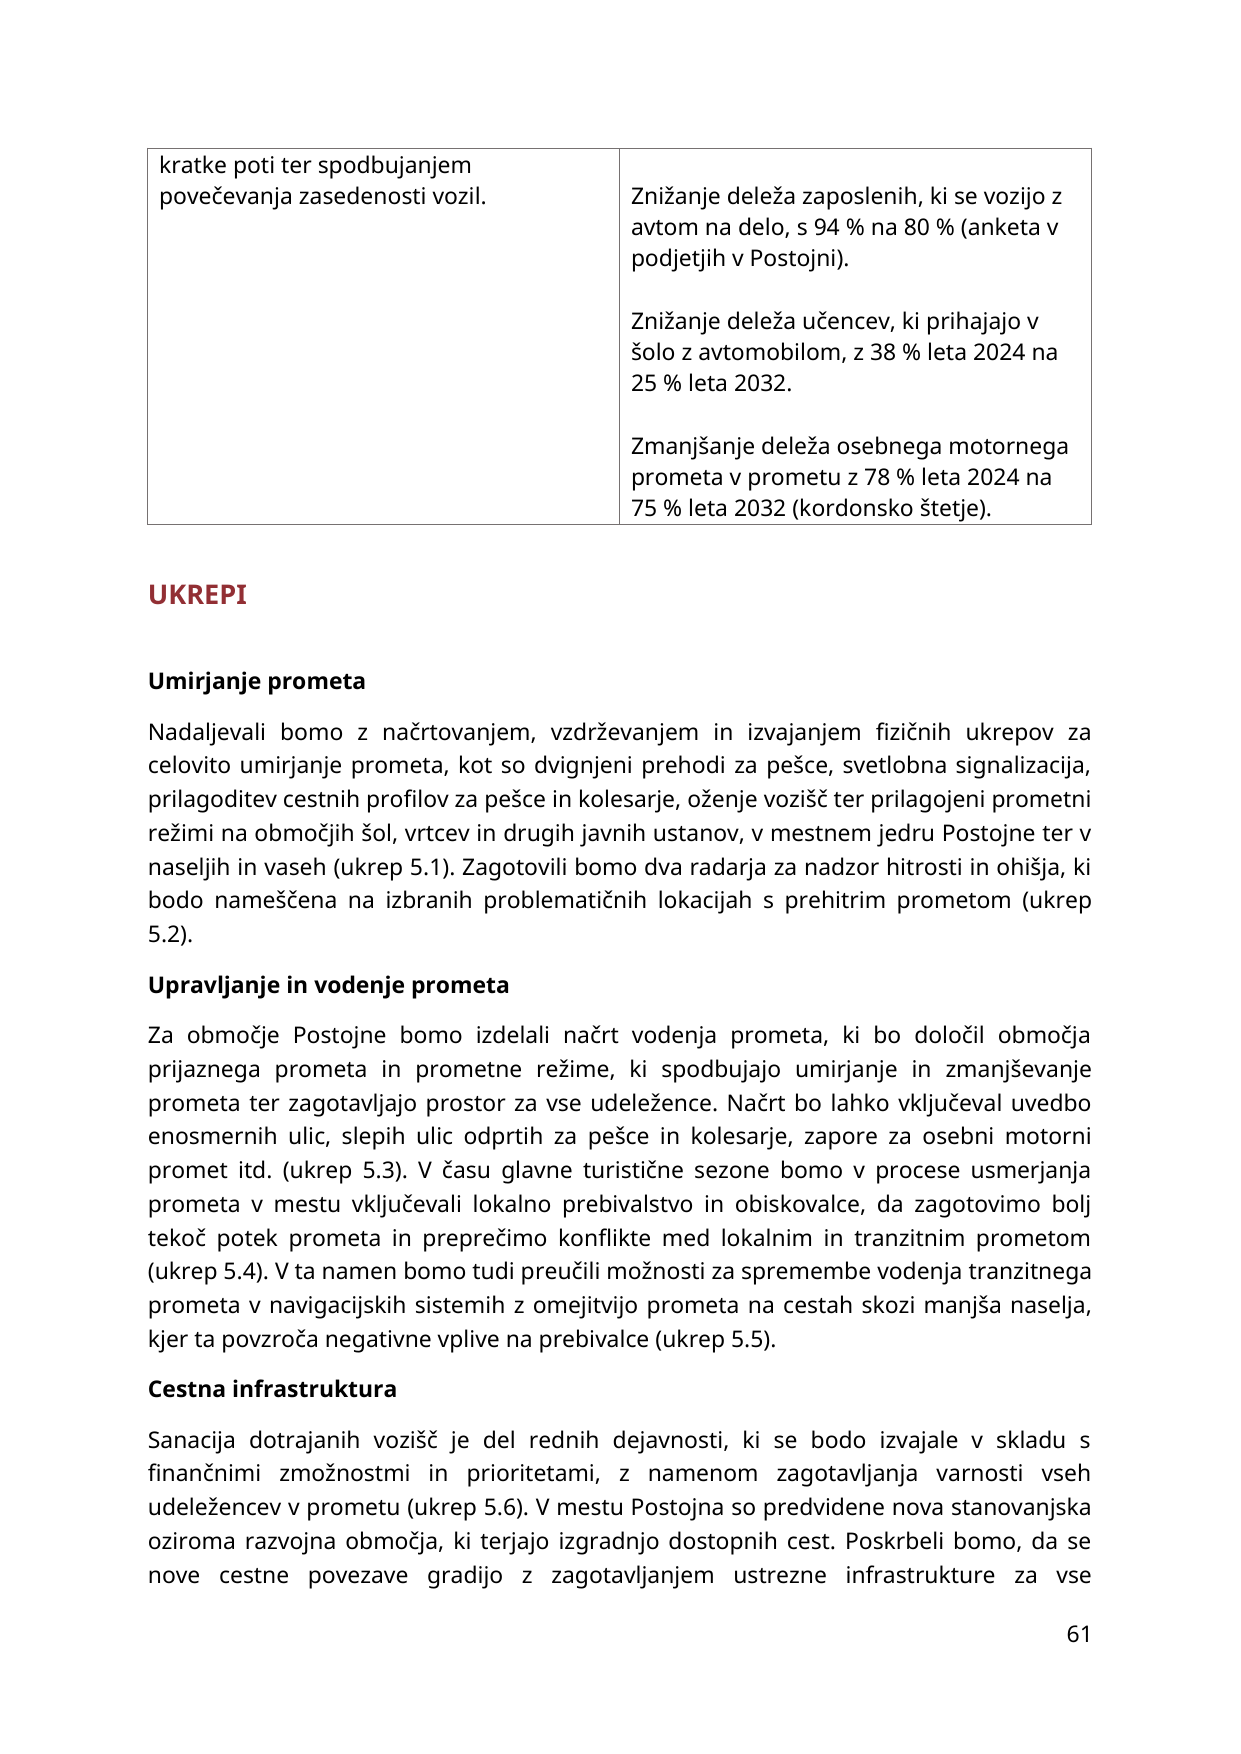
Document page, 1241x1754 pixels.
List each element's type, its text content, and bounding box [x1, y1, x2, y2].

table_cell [620, 149, 1091, 524]
text Cestna infrastruktura [148, 1373, 1093, 1404]
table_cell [148, 149, 619, 524]
text Umirjanje prometa [148, 665, 1093, 697]
subtitle UKREPI [148, 575, 1093, 612]
text Nadaljevali bomo z načrtovanjem, vzdrževanjem in izvajanjem fizičnih ukrepov za celovito umirjanje prometa, kot so dvignjeni prehodi za pešce, svetlobna signalizacija, prilagoditev cestnih profilov za pešce in kolesarje, oženje vozišč ter prilagojeni prometni režimi na območjih šol, vrtcev in drugih javnih ustanov, v mestnem jedru Postojne ter v naseljih in vaseh (ukrep 5.1). Zagotovili bomo dva radarja za nadzor hitrosti in ohišja, ki bodo nameščena na izbranih problematičnih lokacijah s prehitrim prometom (ukrep 5.2). [148, 716, 1093, 949]
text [148, 1424, 1093, 1590]
text Upravljanje in vodenje prometa [148, 969, 1093, 1000]
text Za območje Postojne bomo izdelali načrt vodenja prometa, ki bo določil območja prijaznega prometa in prometne režime, ki spodbujajo umirjanje in zmanjševanje prometa ter zagotavljajo prostor za vse udeležence. Načrt bo lahko vključeval uvedbo enosmernih ulic, slepih ulic odprtih za pešce in kolesarje, zapore za osebni motorni promet itd. (ukrep 5.3). V času glavne turistične sezone bomo v procese usmerjanja prometa v mestu vključevali lokalno prebivalstvo in obiskovalce, da zagotovimo bolj tekoč potek prometa in preprečimo konflikte med lokalnim in tranzitnim prometom (ukrep 5.4). V ta namen bomo tudi preučili možnosti za spremembe vodenja tranzitnega prometa v navigacijskih sistemih z omejitvijo prometa na cestah skozi manjša naselja, kjer ta povzroča negativne vplive na prebivalce (ukrep 5.5). [148, 1019, 1093, 1354]
